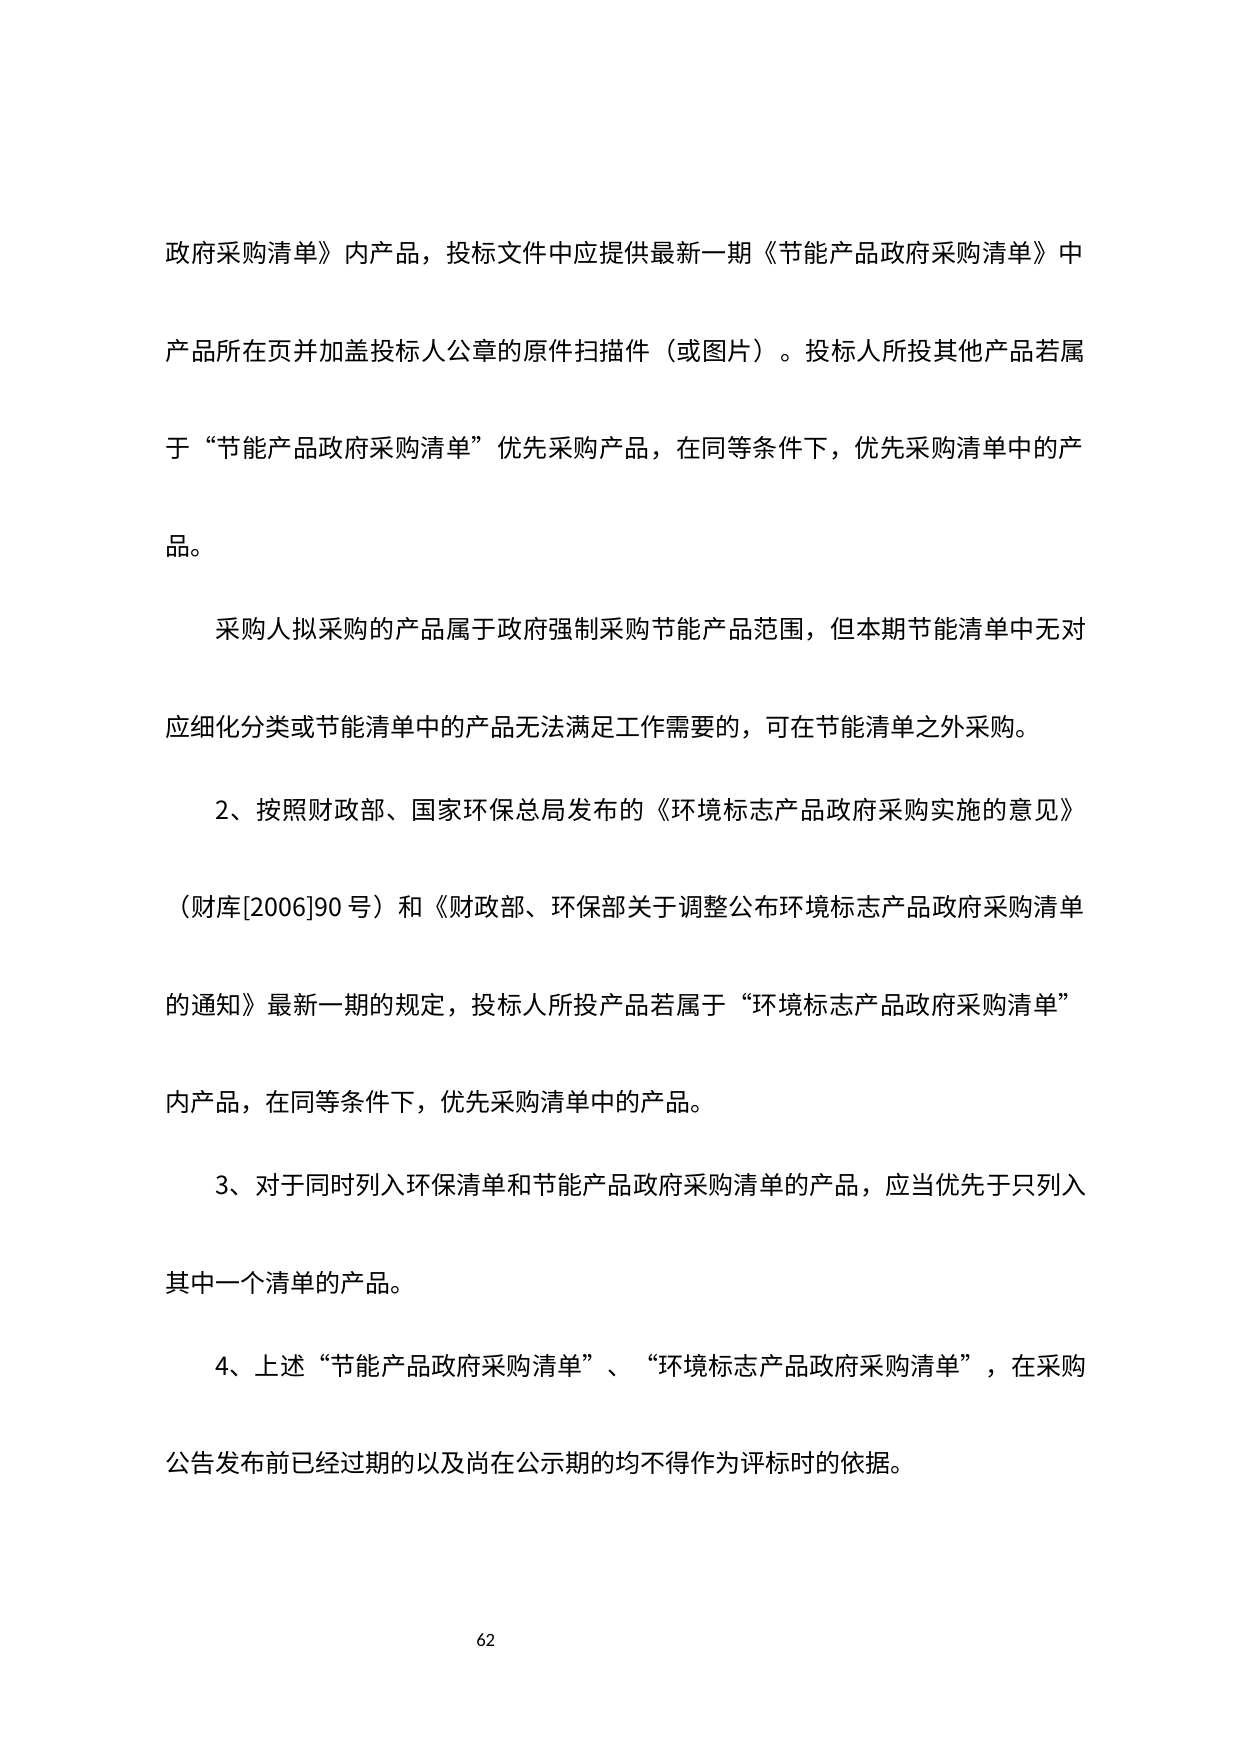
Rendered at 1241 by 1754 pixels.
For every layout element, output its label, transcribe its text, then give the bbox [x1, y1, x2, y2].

text 3、对于同时列入环保清单和节能产品政府采购清单的产品，应当优先于只列入其中一个清单的产品。 [165, 1151, 1087, 1314]
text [165, 219, 1087, 577]
text 2、按照财政部、国家环保总局发布的《环境标志产品政府采购实施的意见》（财库[2006]90号）和《财政部、环保部关于调整公布环境标志产品政府采购清单的通知》最新一期的规定，投标人所投产品若属于“环境标志产品政府采购清单”内产品，在同等条件下，优先采购清单中的产品。 [165, 776, 1087, 1133]
text 采购人拟采购的产品属于政府强制采购节能产品范围，但本期节能清单中无对应细化分类或节能清单中的产品无法满足工作需要的，可在节能清单之外采购。 [165, 595, 1087, 758]
text 4、上述“节能产品政府采购清单”、“环境标志产品政府采购清单”，在采购公告发布前已经过期的以及尚在公示期的均不得作为评标时的依据。 [165, 1332, 1087, 1494]
